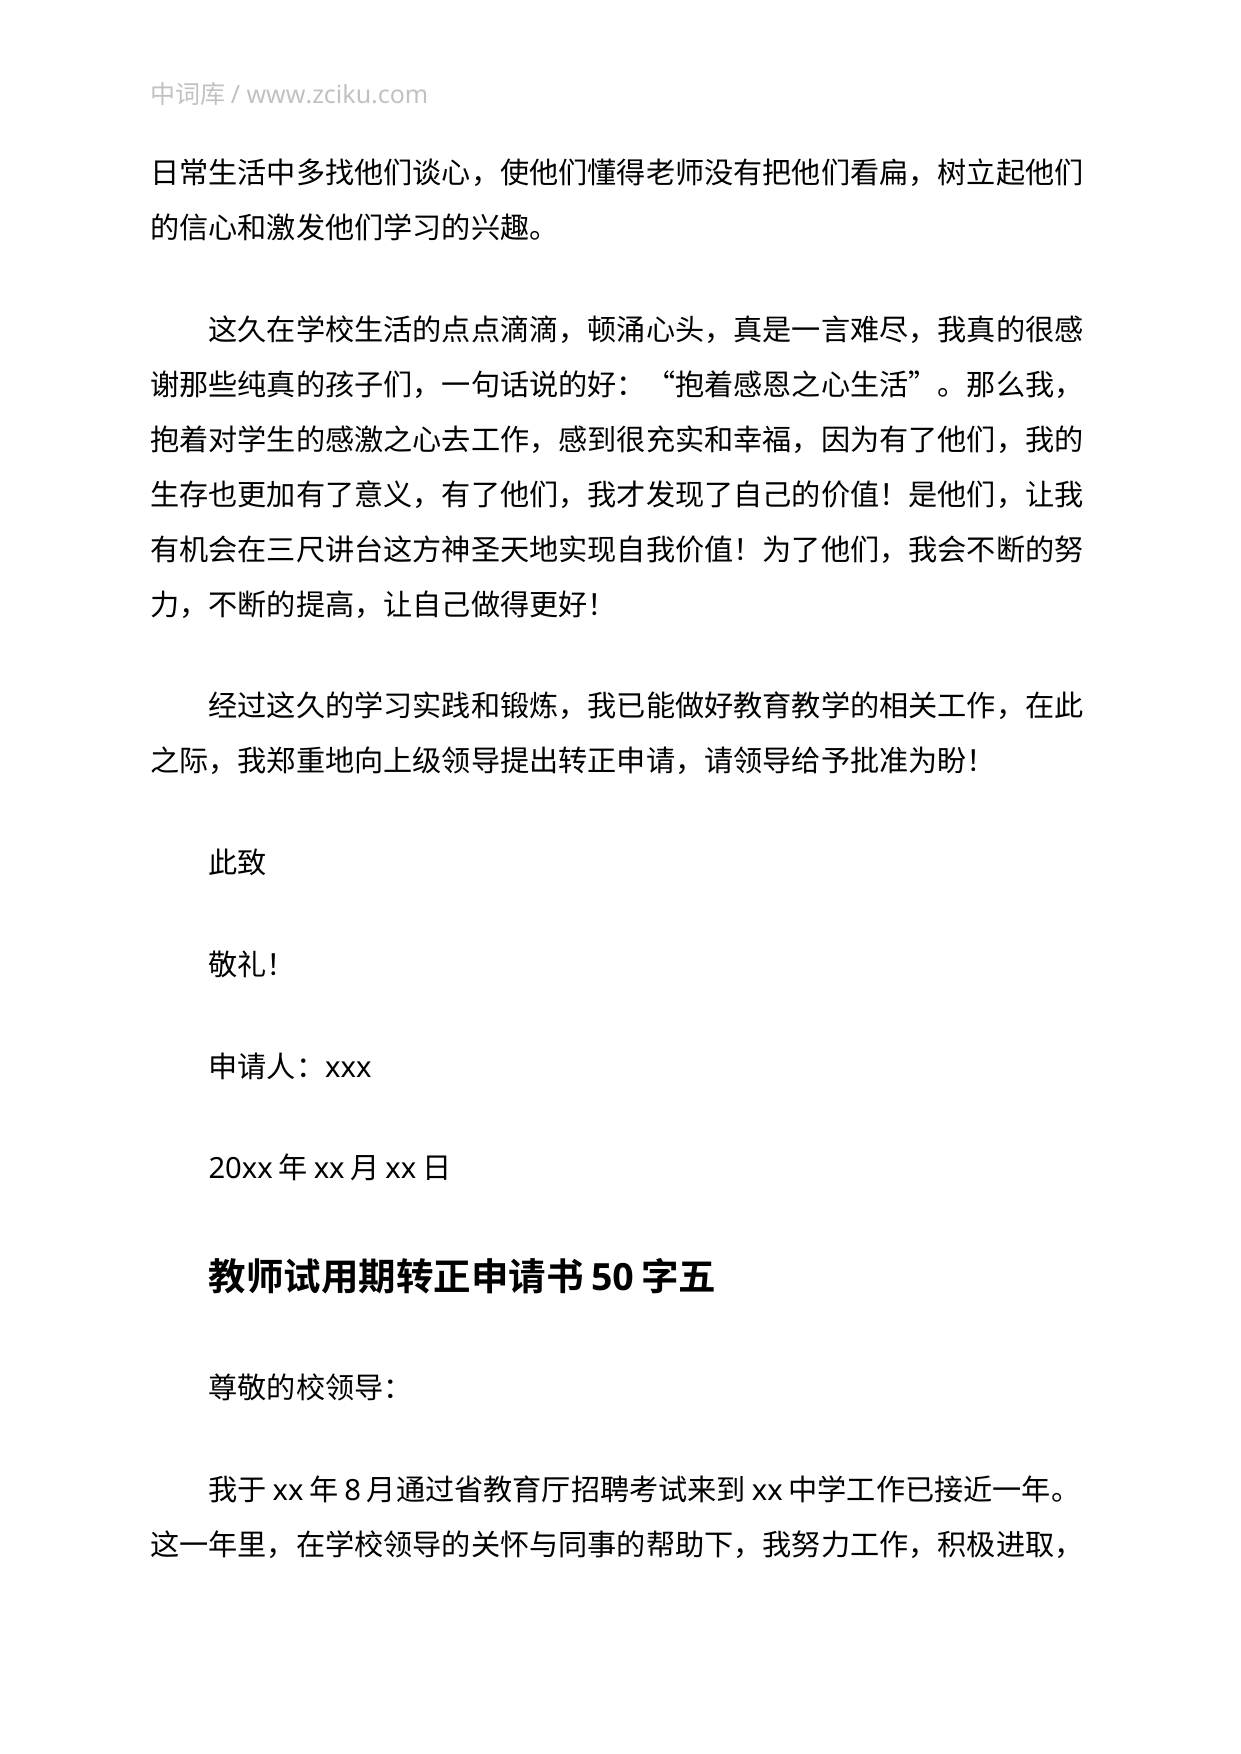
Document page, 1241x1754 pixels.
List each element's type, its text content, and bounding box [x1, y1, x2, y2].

text 敬礼！ [150, 941, 1090, 984]
text 经过这久的学习实践和锻炼，我已能做好教育教学的相关工作，在此之际，我郑重地向上级领导提出转正申请，请领导给予批准为盼！ [150, 683, 1090, 780]
text 申请人：xxx [150, 1043, 1090, 1086]
text 20xx年xx月xx日 [150, 1145, 1090, 1187]
text 教师试用期转正申请书50字五 [150, 1247, 1090, 1302]
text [150, 1466, 1090, 1564]
text 这久在学校生活的点点滴滴，顿涌心头，真是一言难尽，我真的很感谢那些纯真的孩子们，一句话说的好：“抱着感恩之心生活”。那么我，抱着对学生的感激之心去工作，感到很充实和幸福，因为有了他们，我的生存也更加有了意义，有了他们，我才发现了自己的价值！是他们，让我有机会在三尺讲台这方神圣天地实现自我价值！为了他们，我会不断的努力，不断的提高，让自己做得更好！ [150, 307, 1090, 623]
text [150, 150, 1090, 247]
text 尊敬的校领导： [150, 1365, 1090, 1407]
text 此致 [150, 839, 1090, 882]
